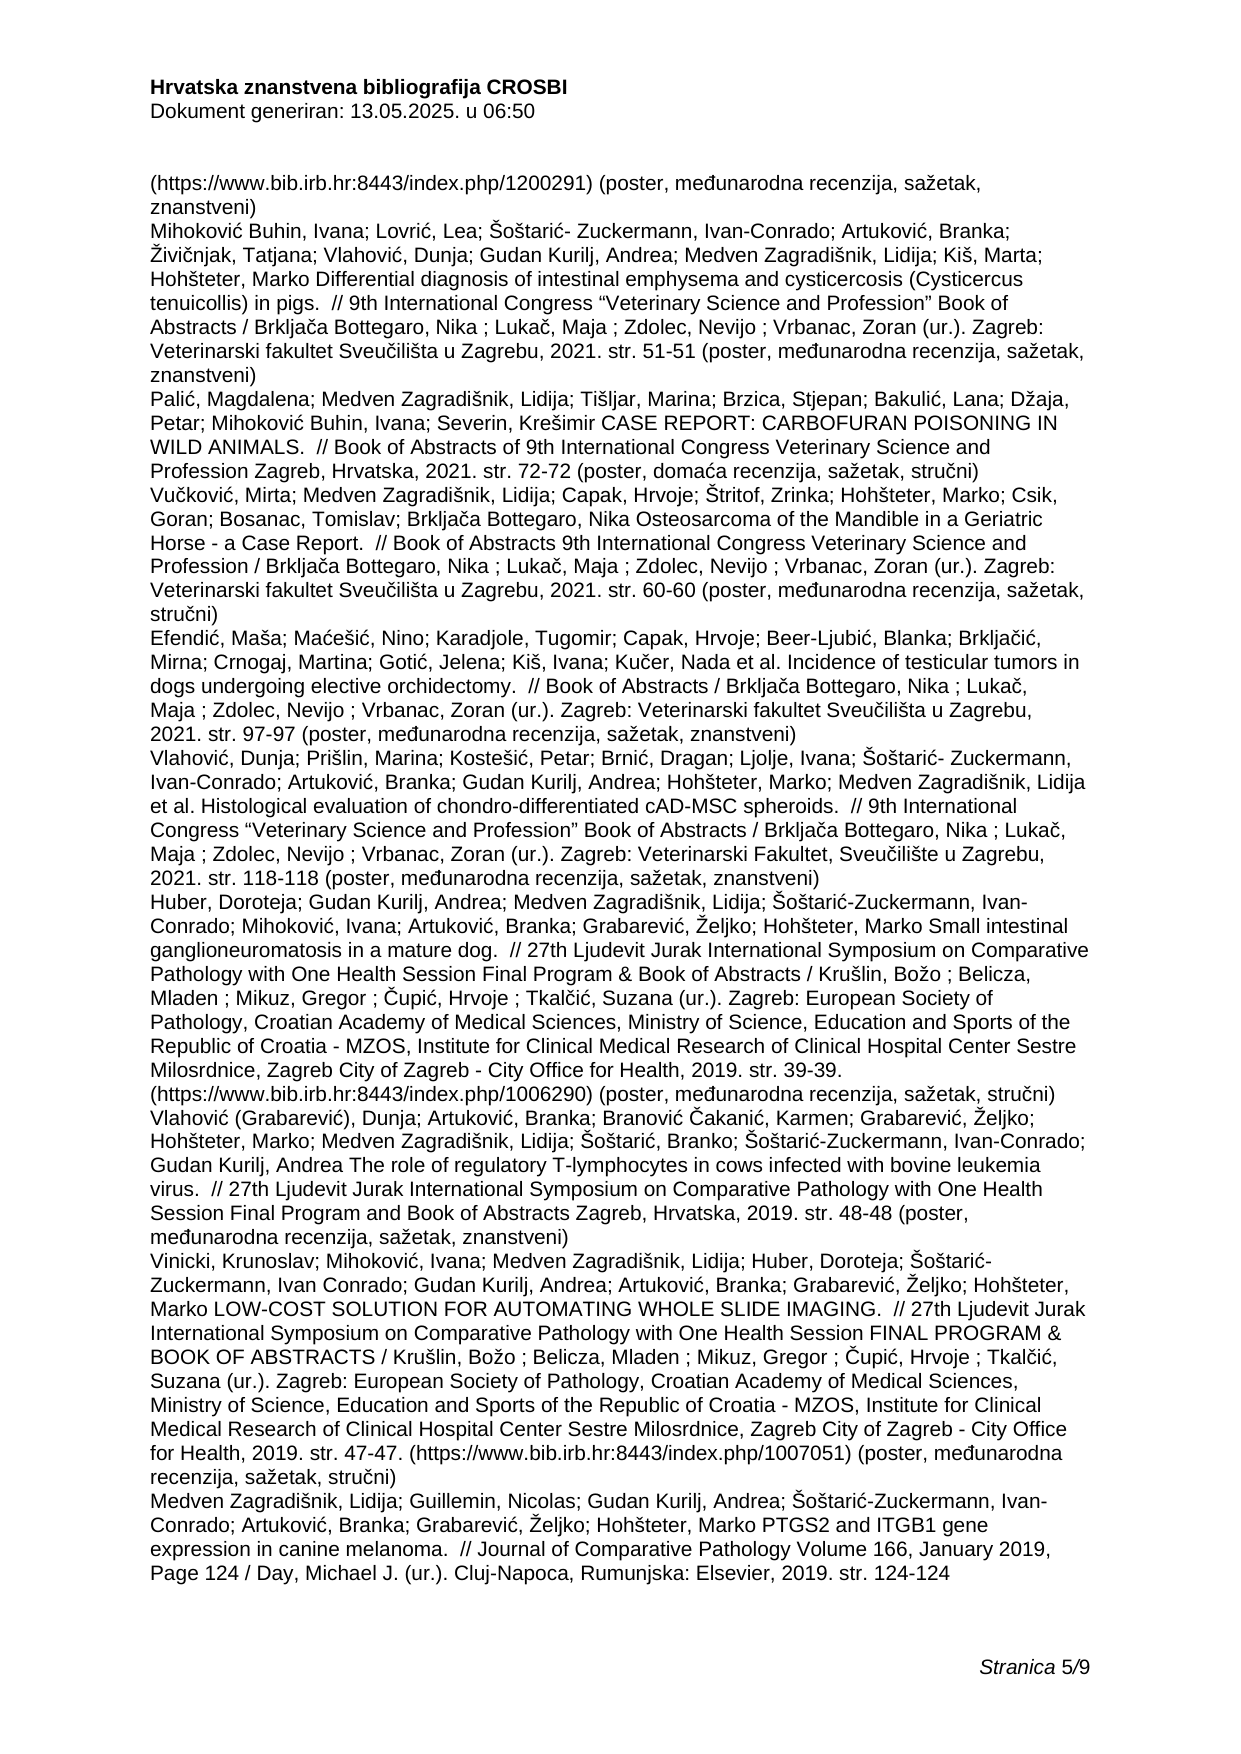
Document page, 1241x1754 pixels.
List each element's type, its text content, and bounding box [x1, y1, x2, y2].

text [150, 1489, 1090, 1584]
text Efendić, Maša; Maćešić, Nino; Karadjole, Tugomir; Capak, Hrvoje; Beer-Ljubić, Blanka; Brkljačić, Mirna; Crnogaj, Martina; Gotić, Jelena; Kiš, Ivana; Kučer, Nada et al. [150, 626, 1090, 746]
text Palić, Magdalena; Medven Zagradišnik, Lidija; Tišljar, Marina; Brzica, Stjepan; Bakulić, Lana; Džaja, Petar; Mihoković Buhin, Ivana; Severin, Krešimir [150, 387, 1090, 482]
text Vučković, Mirta; Medven Zagradišnik, Lidija; Capak, Hrvoje; Štritof, Zrinka; Hohšteter, Marko; Csik, Goran; Bosanac, Tomislav; Brkljača Bottegaro, Nika [150, 482, 1090, 626]
text Huber, Doroteja; Gudan Kurilj, Andrea; Medven Zagradišnik, Lidija; Šoštarić-Zuckermann, Ivan-Conrado; Mihoković, Ivana; Artuković, Branka; Grabarević, Željko; Hohšteter, Marko [150, 890, 1090, 1105]
text Vlahović (Grabarević), Dunja; Artuković, Branka; Branović Čakanić, Karmen; Grabarević, Željko; Hohšteter, Marko; Medven Zagradišnik, Lidija; Šoštarić, Branko; Šoštarić-Zuckermann, Ivan-Conrado; Gudan Kurilj, Andrea [150, 1105, 1090, 1249]
text Vinicki, Krunoslav; Mihoković, Ivana; Medven Zagradišnik, Lidija; Huber, Doroteja; Šoštarić-Zuckermann, Ivan Conrado; Gudan Kurilj, Andrea; Artuković, Branka; Grabarević, Željko; Hohšteter, Marko [150, 1249, 1090, 1489]
text Vlahović, Dunja; Prišlin, Marina; Kostešić, Petar; Brnić, Dragan; Ljolje, Ivana; Šoštarić- Zuckermann, Ivan-Conrado; Artuković, Branka; Gudan Kurilj, Andrea; Hohšteter, Marko; Medven Zagradišnik, Lidija et al. [150, 746, 1090, 890]
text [150, 171, 1090, 219]
text Mihoković Buhin, Ivana; Lovrić, Lea; Šoštarić- Zuckermann, Ivan-Conrado; Artuković, Branka; Živičnjak, Tatjana; Vlahović, Dunja; Gudan Kurilj, Andrea; Medven Zagradišnik, Lidija; Kiš, Marta; Hohšteter, Marko [150, 219, 1090, 387]
